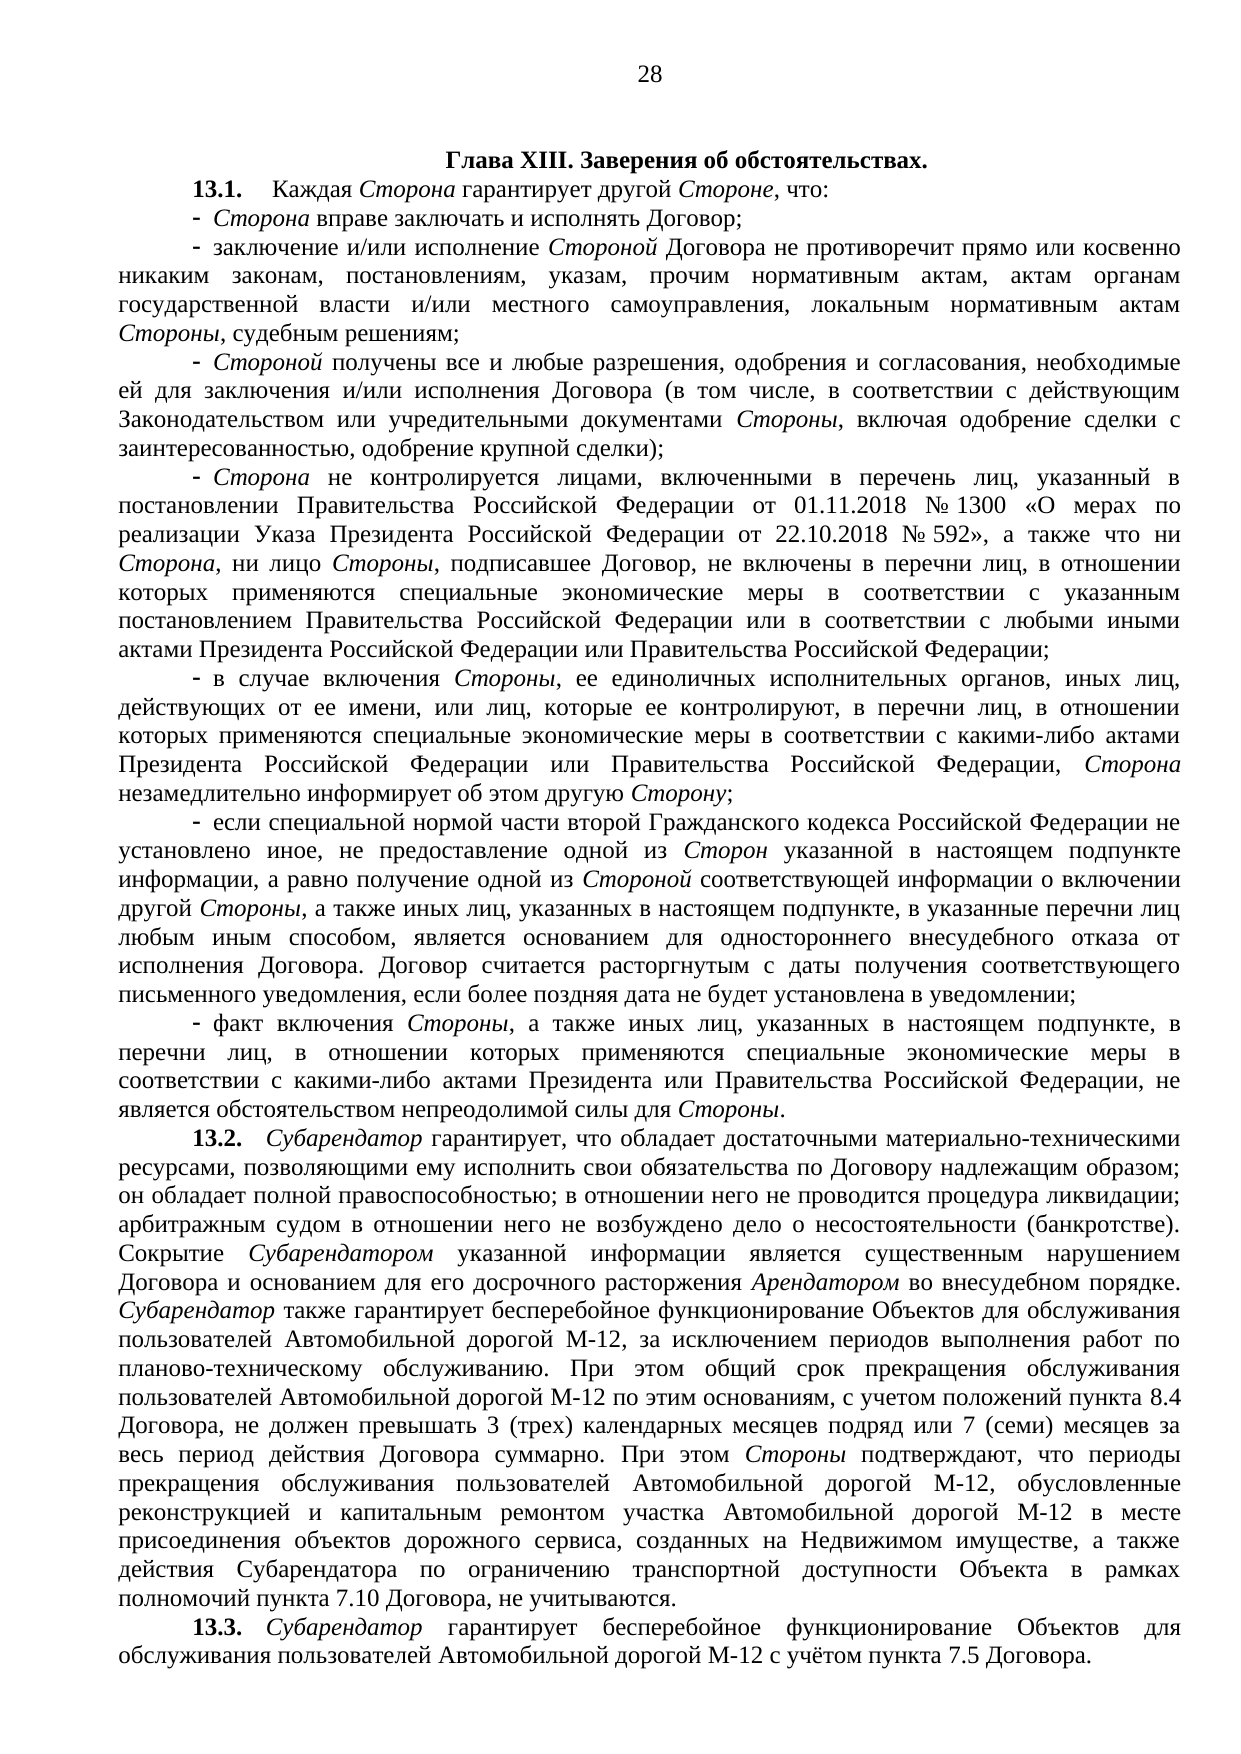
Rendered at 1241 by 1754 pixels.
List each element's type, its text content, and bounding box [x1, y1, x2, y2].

list Сторона вправе заключать и исполнять Договор; [118, 203, 1181, 232]
list Сторона не контролируется лицами, включенными в перечень лиц, указанный в постановлении Правительства Российской Федерации от 01.11.2018 № 1300 «О мерах по реализации Указа Президента Российской Федерации от 22.10.2018 № 592», а также что ни Сторона, ни лицо Стороны, подписавшее Договор, не включены в перечни лиц, в отношении которых применяются специальные экономические меры в соответствии с указанным постановлением Правительства Российской Федерации или в соответствии с любыми иными актами Президента Российской Федерации или Правительства Российской Федерации; [118, 462, 1181, 663]
list Стороной получены все и любые разрешения, одобрения и согласования, необходимые ей для заключения и/или исполнения Договора (в том числе, в соответствии с действующим Законодательством или учредительными документами Стороны, включая одобрение сделки с заинтересованностью, одобрение крупной сделки); [118, 347, 1181, 462]
list в случае включения Стороны, ее единоличных исполнительных органов, иных лиц, действующих от ее имени, или лиц, которые ее контролируют, в перечни лиц, в отношении которых применяются специальные экономические меры в соответствии с какими-либо актами Президента Российской Федерации или Правительства Российской Федерации, Сторона незамедлительно информирует об этом другую Сторону; [118, 663, 1181, 807]
text Глава XIII. Заверения об обстоятельствах. [118, 145, 1181, 174]
list Субарендатор гарантирует, что обладает достаточными материально-техническими ресурсами, позволяющими ему исполнить свои обязательства по Договору надлежащим образом; он обладает полной правоспособностью; в отношении него не проводится процедура ликвидации; арбитражным судом в отношении него не возбуждено дело о несостоятельности (банкротстве). Сокрытие Субарендатором указанной информации является существенным нарушением Договора и основанием для его досрочного расторжения Арендатором во внесудебном порядке. Субарендатор также гарантирует бесперебойное функционирование Объектов для обслуживания пользователей Автомобильной дорогой М-12, за исключением периодов выполнения работ по планово-техническому обслуживанию. При этом общий срок прекращения обслуживания пользователей Автомобильной дорогой М-12 по этим основаниям, с учетом положений пункта 8.4 Договора, не должен превышать 3 (трех) календарных месяцев подряд или 7 (семи) месяцев за весь период действия Договора суммарно. При этом Стороны подтверждают, что периоды прекращения обслуживания пользователей Автомобильной дорогой М-12, обусловленные реконструкцией и капитальным ремонтом участка Автомобильной дорогой М-12 в месте присоединения объектов дорожного сервиса, созданных на Недвижимом имуществе, а также действия Субарендатора по ограничению транспортной доступности Объекта в рамках полномочий пункта 7.10 Договора, не учитываются. [118, 1123, 1181, 1612]
list Субарендатор гарантирует бесперебойное функционирование Объектов для обслуживания пользователей Автомобильной дорогой М-12 с учётом пункта 7.5 Договора. [118, 1612, 1181, 1669]
list заключение и/или исполнение Стороной Договора не противоречит прямо или косвенно никаким законам, постановлениям, указам, прочим нормативным актам, актам органам государственной власти и/или местного самоуправления, локальным нормативным актам Стороны, судебным решениям; [118, 232, 1181, 347]
list факт включения Стороны, а также иных лиц, указанных в настоящем подпункте, в перечни лиц, в отношении которых применяются специальные экономические меры в соответствии с какими-либо актами Президента или Правительства Российской Федерации, не является обстоятельством непреодолимой силы для Стороны. [118, 1008, 1181, 1123]
list Каждая Cторона гарантирует другой Стороне, что: [118, 174, 1181, 203]
list если специальной нормой части второй Гражданского кодекса Российской Федерации не установлено иное, не предоставление одной из Сторон указанной в настоящем подпункте информации, а равно получение одной из Стороной соответствующей информации о включении другой Стороны, а также иных лиц, указанных в настоящем подпункте, в указанные перечни лиц любым иным способом, является основанием для одностороннего внесудебного отказа от исполнения Договора. Договор считается расторгнутым с даты получения соответствующего письменного уведомления, если более поздняя дата не будет установлена в уведомлении; [118, 807, 1181, 1008]
